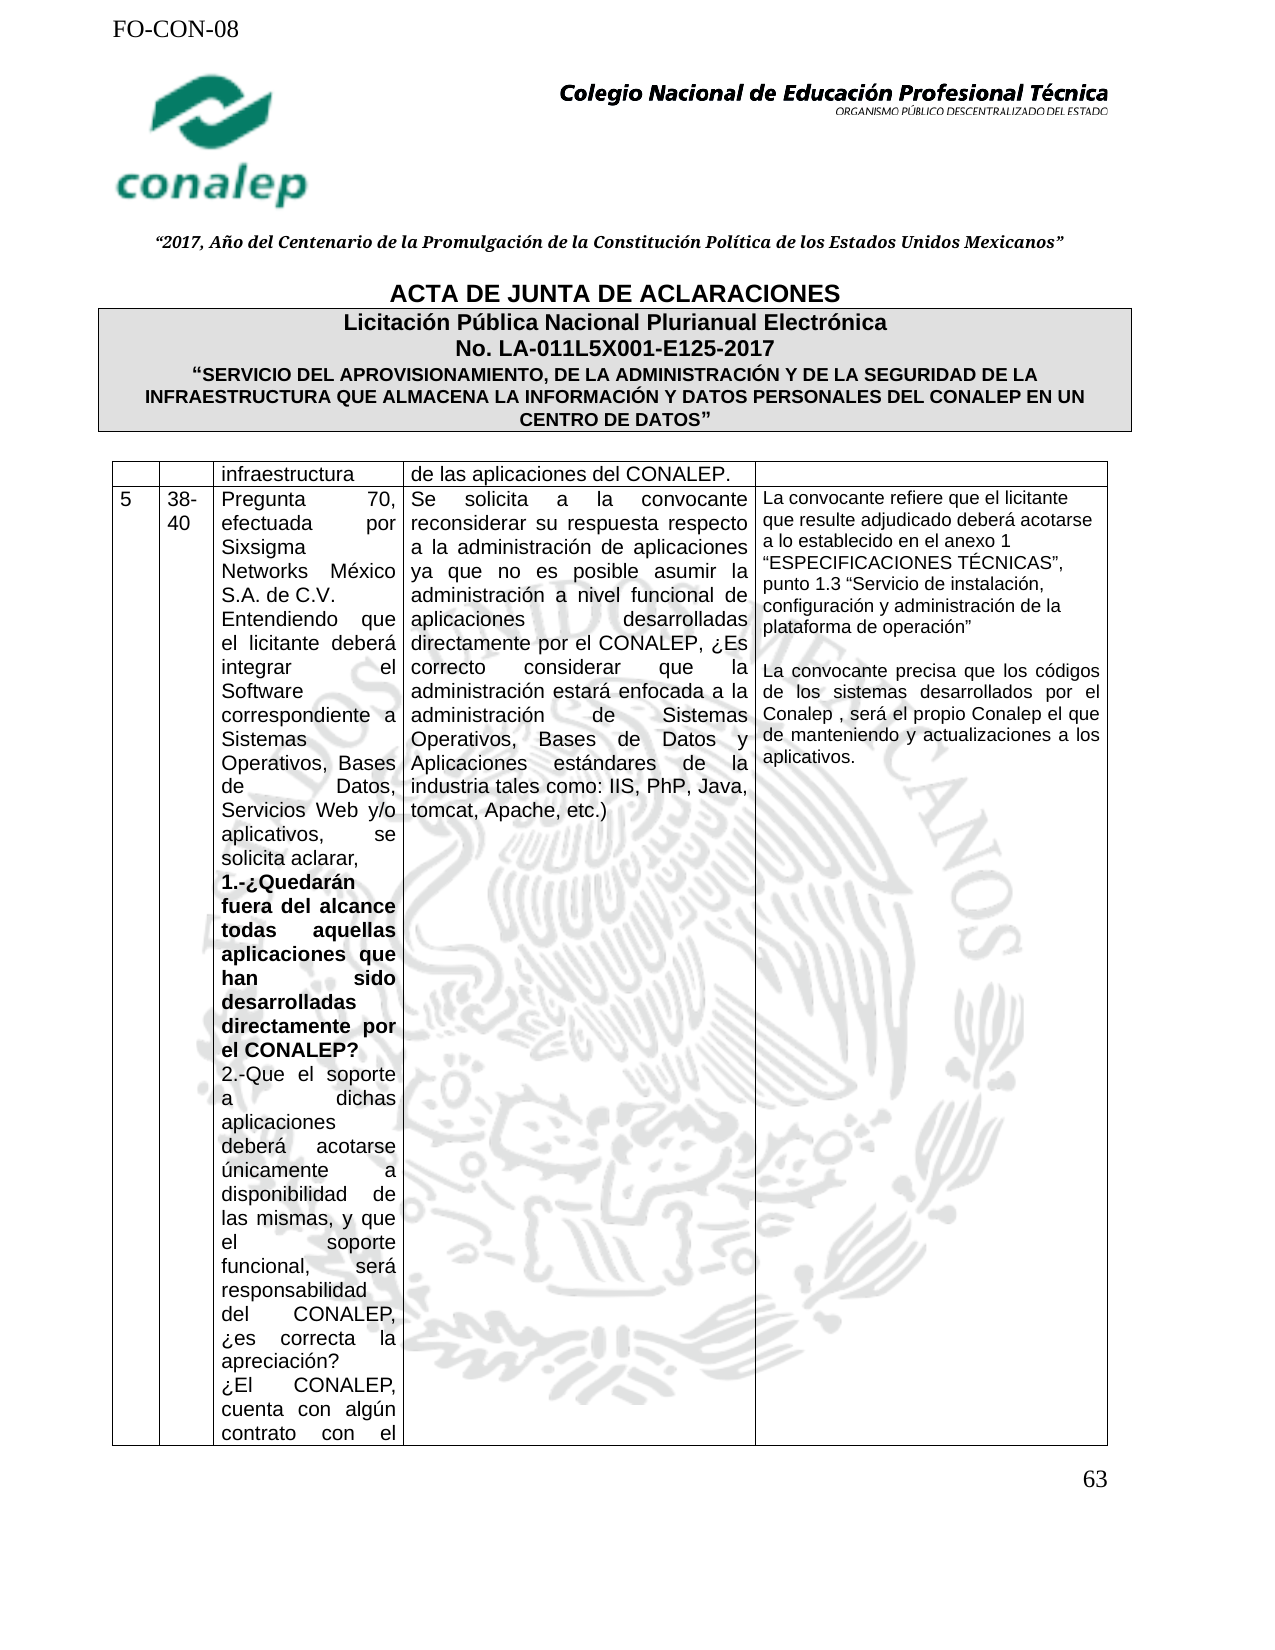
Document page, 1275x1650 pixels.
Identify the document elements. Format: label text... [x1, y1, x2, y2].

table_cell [404, 487, 755, 1445]
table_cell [214, 462, 403, 486]
picture [560, 83, 1108, 115]
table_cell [756, 487, 1107, 1445]
table_cell 5 [113, 487, 159, 1445]
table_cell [214, 487, 403, 1445]
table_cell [756, 462, 1107, 486]
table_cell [404, 462, 755, 486]
table_cell 32 [160, 462, 213, 486]
table_cell 38-40 [160, 487, 213, 1445]
table_cell 4 [113, 462, 159, 486]
